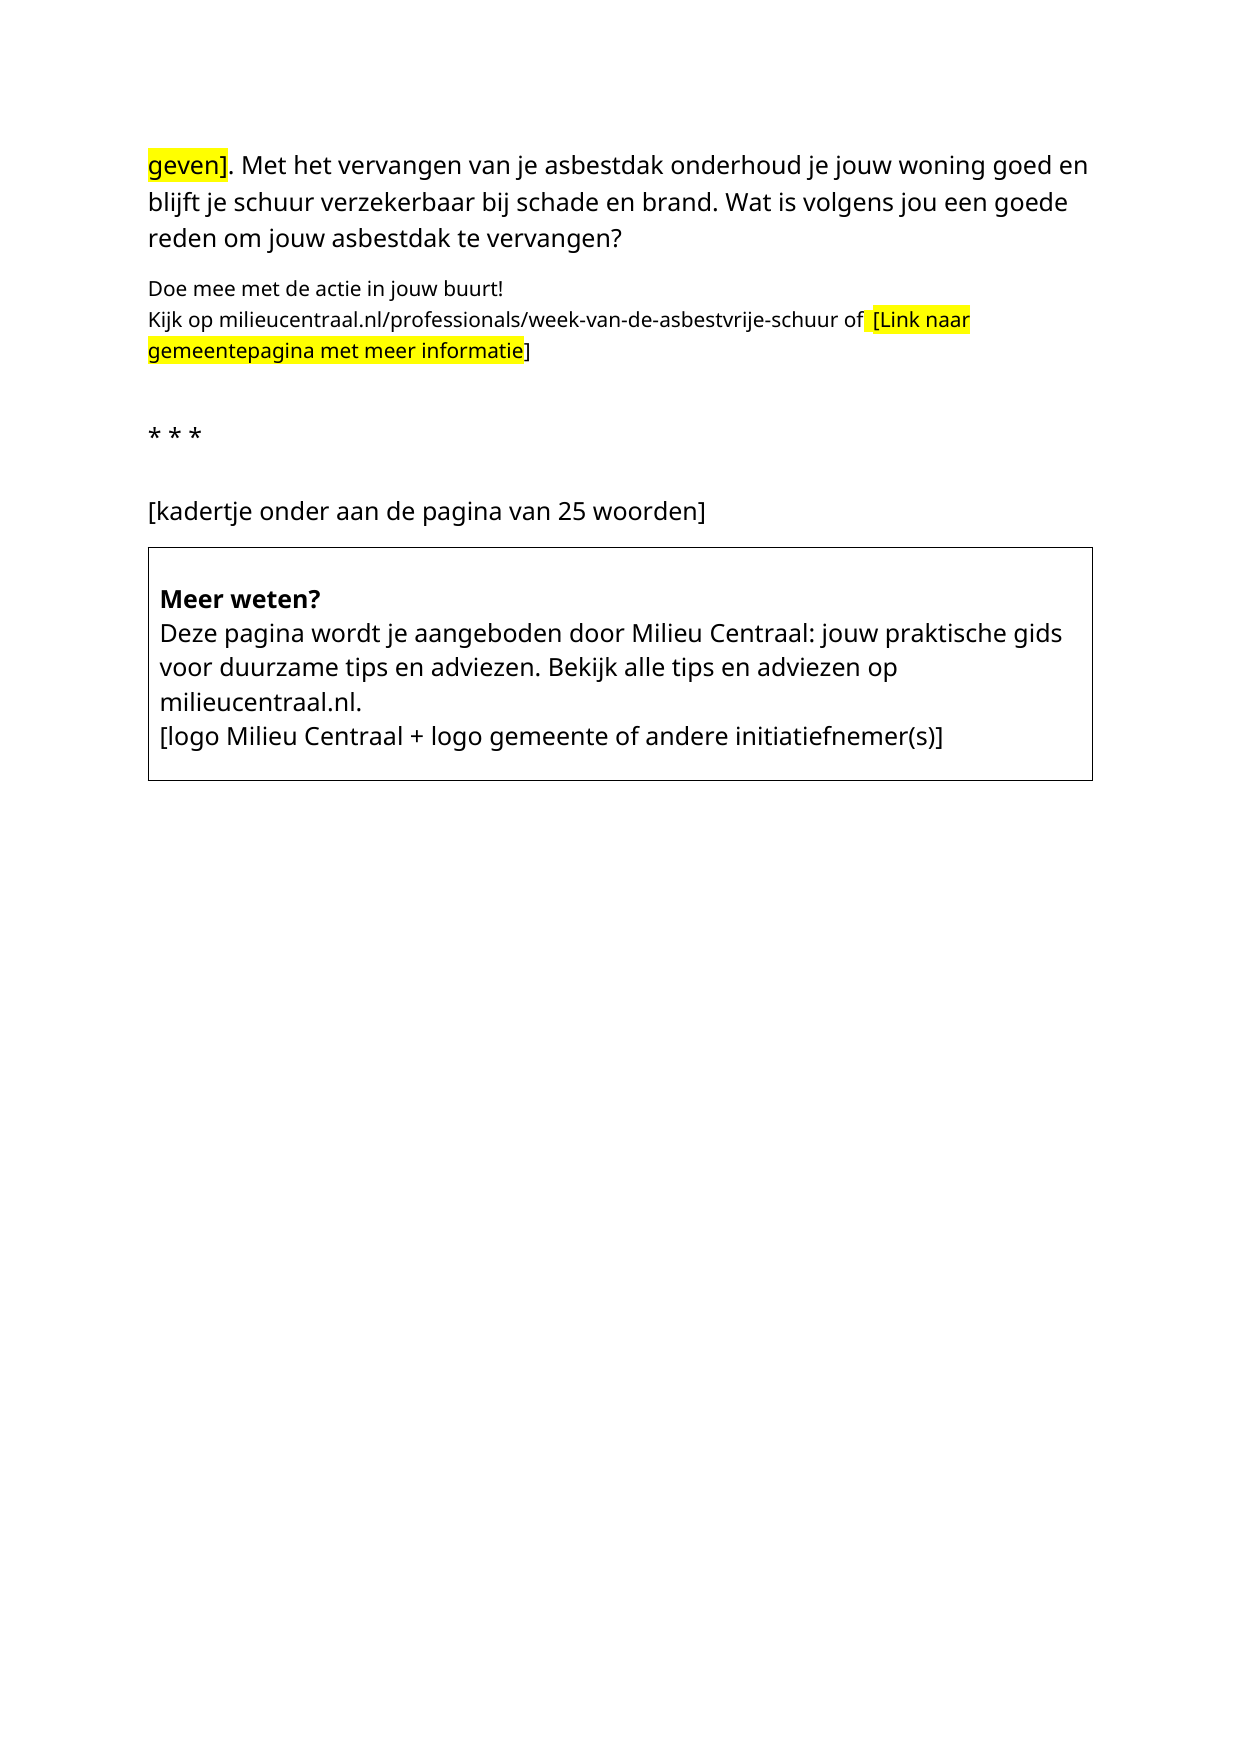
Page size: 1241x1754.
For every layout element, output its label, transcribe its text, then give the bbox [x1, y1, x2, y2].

text Doe mee met de actie in jouw buurt! Kijk op milieucentraal.nl/professionals/week-van-de-asbestvrije-schuur of [Link naar gemeentepagina met meer informatie] [148, 274, 1093, 364]
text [148, 148, 1093, 255]
text * * * [kadertje onder aan de pagina van 25 woorden] [148, 383, 1093, 527]
table_header Meer weten? Deze pagina wordt je aangeboden door Milieu Centraal: jouw praktische gids voor duurzame tips en adviezen. Bekijk alle tips en adviezen op milieucentraal.nl. [logo Milieu Centraal + logo gemeente of andere initiatiefnemer(s)] [149, 548, 1092, 780]
